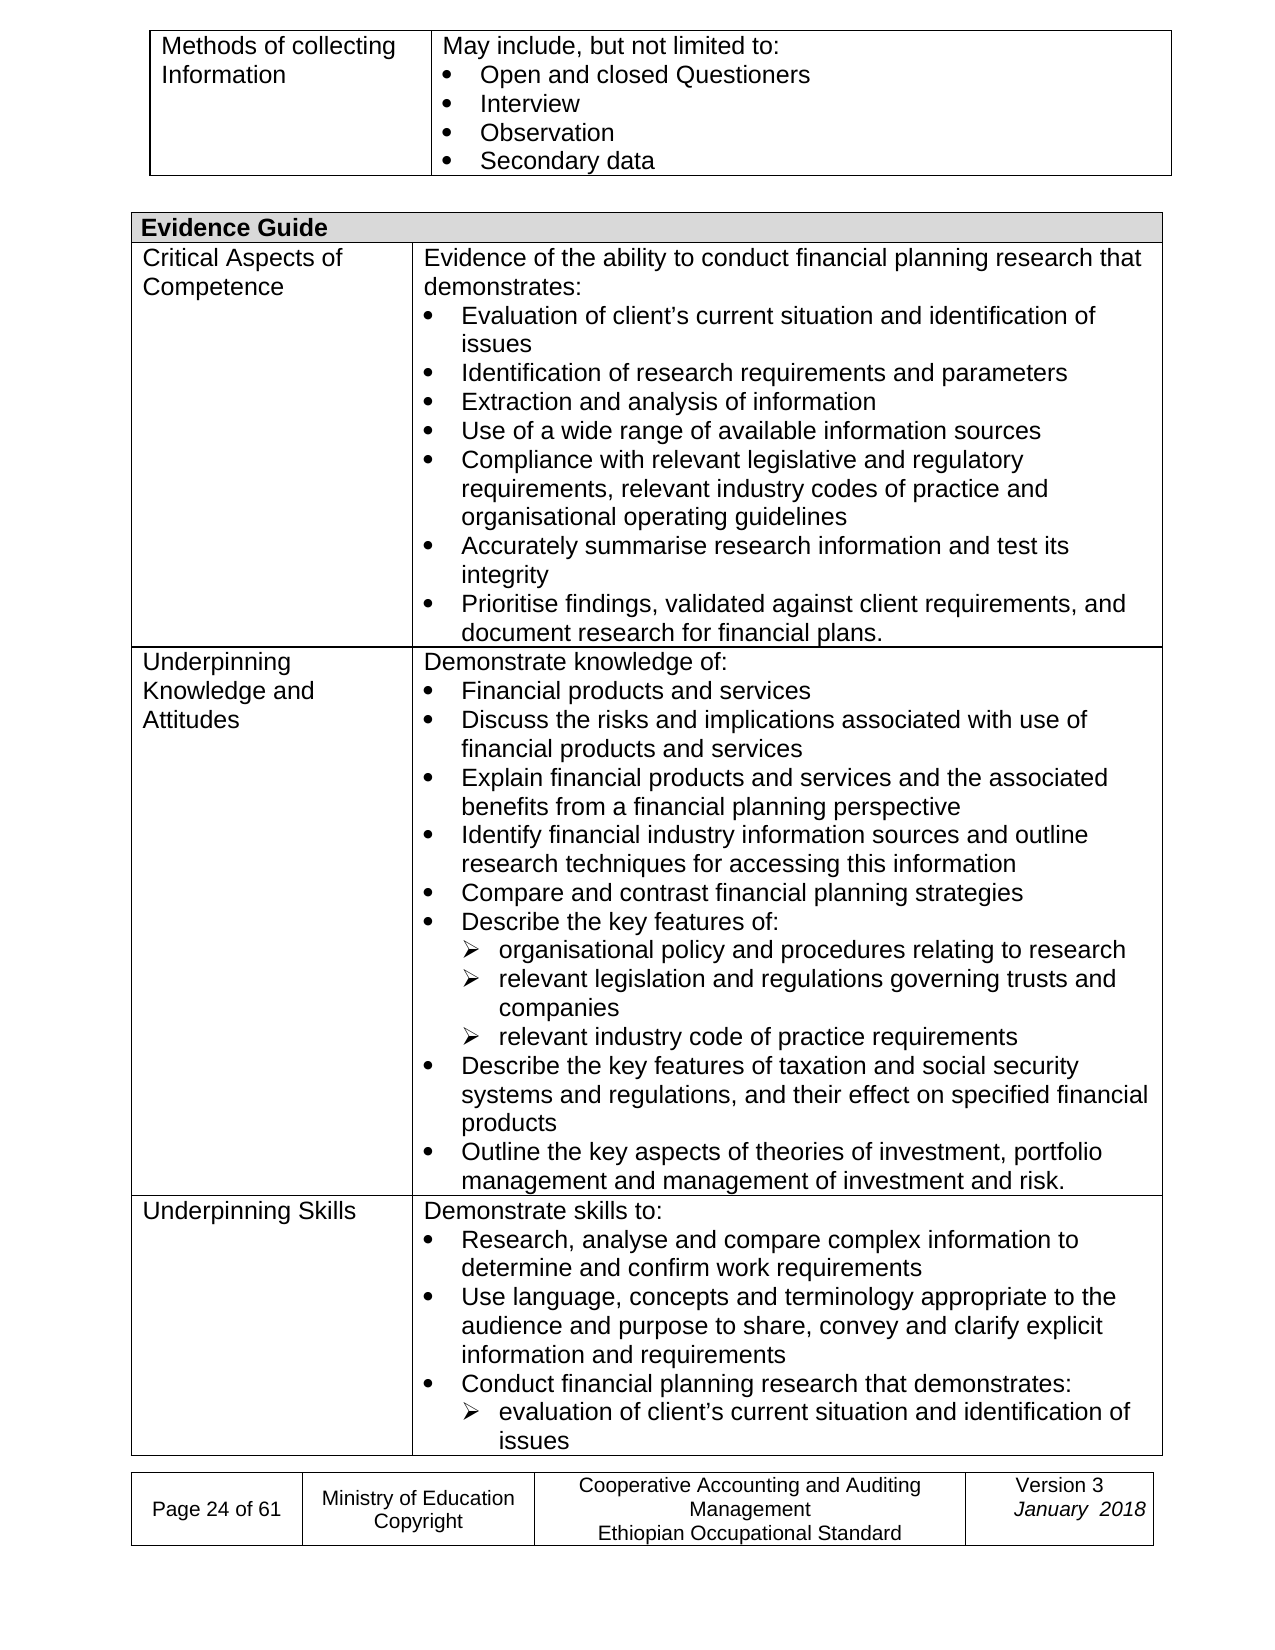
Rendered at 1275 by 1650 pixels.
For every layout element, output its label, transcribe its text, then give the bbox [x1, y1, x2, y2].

table_cell Evidence of the ability to conduct financial planning research that demonstrates: Evaluation of client’s current situation and identification of issues Identification of research requirements and parameters Extraction and analysis of information Use of a wide range of available information sources Compliance with relevant legislative and regulatory requirements, relevant industry codes of practice and organisational operating guidelines Accurately summarise research information and test its integrity Prioritise findings, validated against client requirements, and document research for financial plans. [413, 243, 1162, 646]
table_cell Underpinning Skills [132, 1196, 412, 1455]
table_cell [413, 1196, 1162, 1455]
table_cell Methods of collecting Information [151, 31, 431, 175]
table_cell Critical Aspects of Competence [132, 243, 412, 646]
table_cell Underpinning Knowledge and Attitudes [132, 648, 412, 1195]
table_cell Demonstrate knowledge of: Financial products and services Discuss the risks and implications associated with use of financial products and services Explain financial products and services and the associated benefits from a financial planning perspective Identify financial industry information sources and outline research techniques for accessing this information Compare and contrast financial planning strategies Describe the key features of: organisational policy and procedures relating to research relevant legislation and regulations governing trusts and companies relevant industry code of practice requirements Describe the key features of taxation and social security systems and regulations, and their effect on specified financial products Outline the key aspects of theories of investment, portfolio management and management of investment and risk. [413, 648, 1162, 1195]
table_header Evidence Guide [132, 213, 1162, 242]
table_cell May include, but not limited to: Open and closed Questioners Interview Observation Secondary data [432, 31, 1171, 175]
